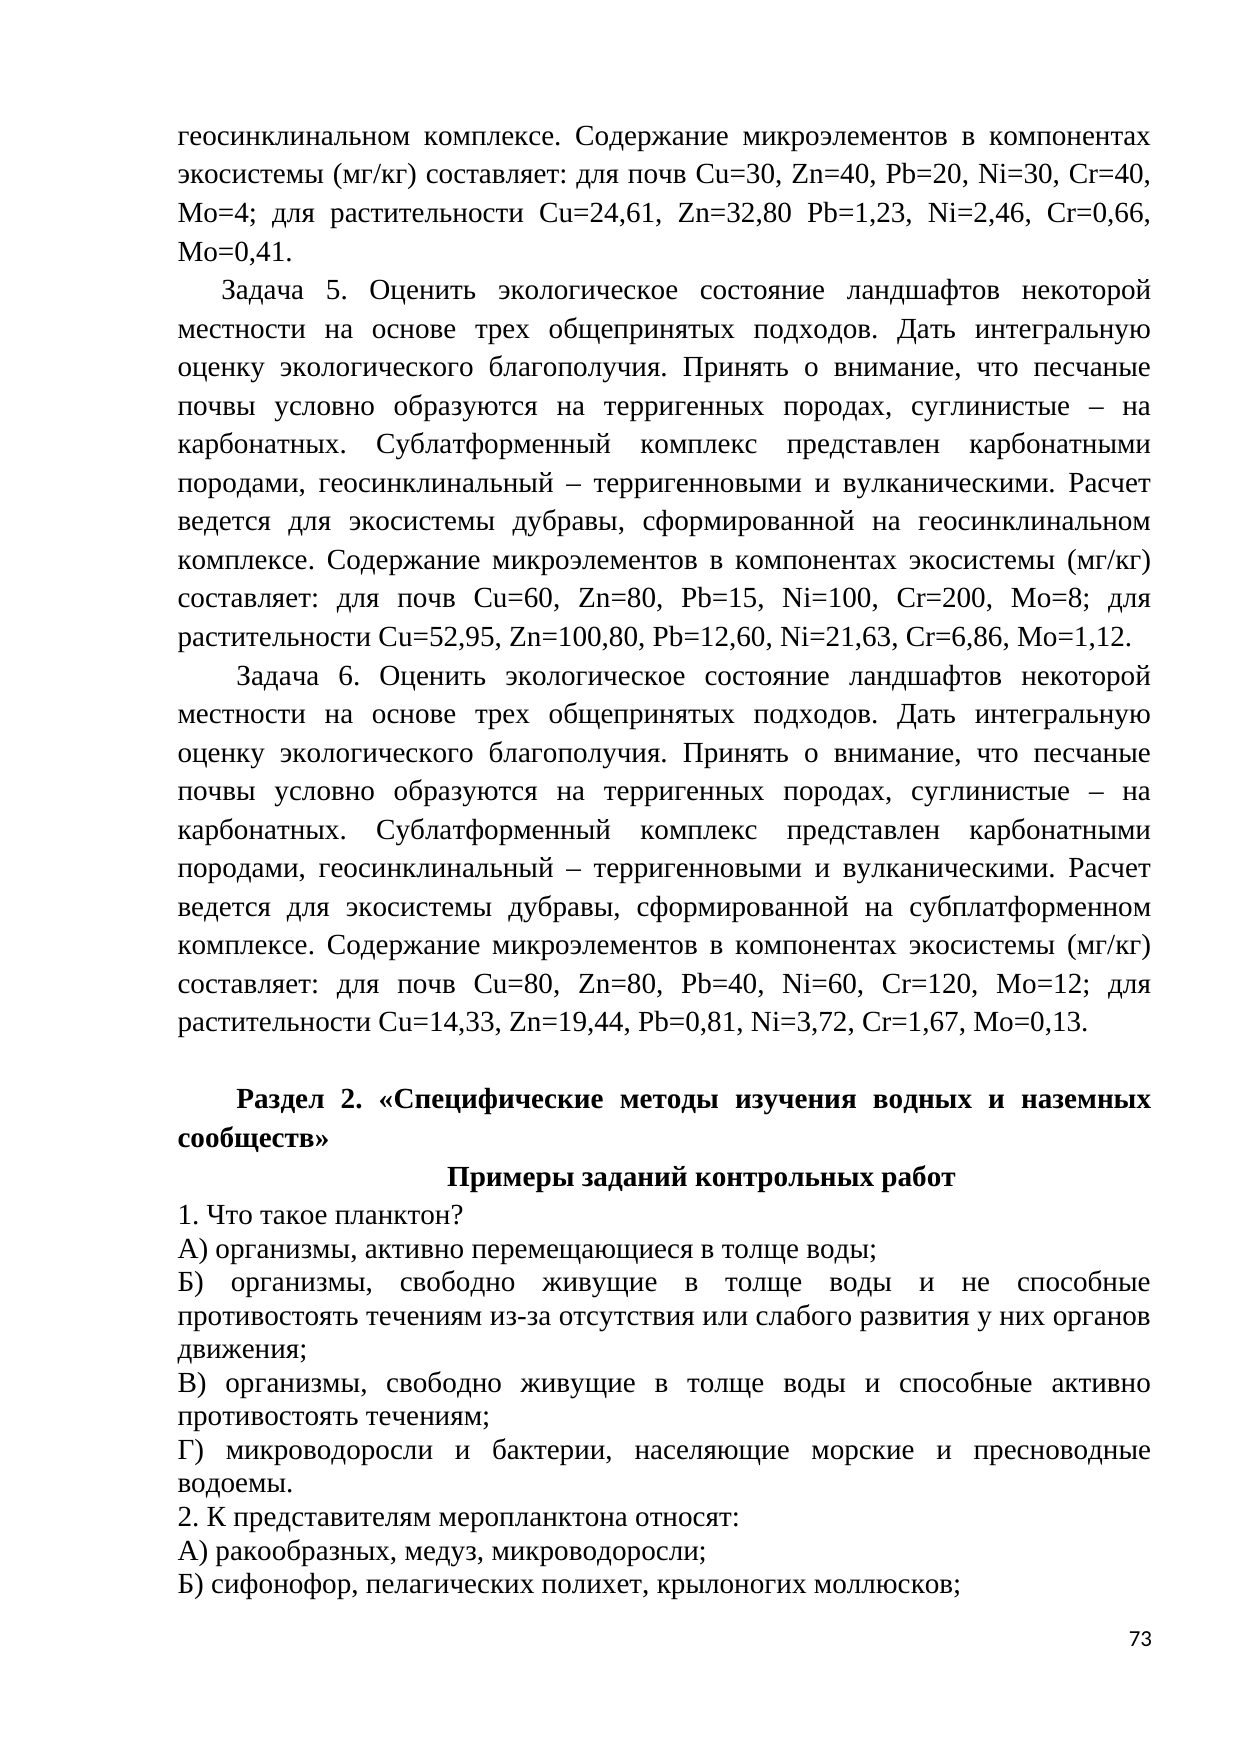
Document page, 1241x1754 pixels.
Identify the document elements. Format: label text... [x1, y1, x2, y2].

text Задача 5. Оценить экологическое состояние ландшафтов некоторой местности на основе трех общепринятых подходов. Дать интегральную оценку экологического благополучия. Принять о внимание, что песчаные почвы условно образуются на терригенных породах, суглинистые – на карбонатных. Сублатформенный комплекс представлен карбонатными породами, геосинклинальный – терригенновыми и вулканическими. Расчет ведется для экосистемы дубравы, сформированной на геосинклинальном комплексе. Содержание микроэлементов в компонентах экосистемы (мг/кг) составляет: для почв Cu=60, Zn=80, Pb=15, Ni=100, Cr=200, Mo=8; для растительности Cu=52,95, Zn=100,80, Pb=12,60, Ni=21,63, Cr=6,86, Mo=1,12. [177, 272, 1152, 653]
text Б) сифонофор, пелагических полихет, крылоногих моллюсков; [177, 1566, 1152, 1600]
text Г) микроводоросли и бактерии, населяющие морские и пресноводные водоемы. [177, 1432, 1152, 1499]
text А) ракообразных, медуз, микроводоросли; [177, 1533, 1152, 1566]
text А) организмы, активно перемещающиеся в толще воды; [177, 1231, 1152, 1264]
text Б) организмы, свободно живущие в толще воды и не способные противостоять течениям из-за отсутствия или слабого развития у них органов движения; [177, 1264, 1152, 1365]
text Раздел 2. «Специфические методы изучения водных и наземных сообществ» [177, 1082, 1152, 1154]
text Примеры заданий контрольных работ [177, 1159, 1152, 1192]
text 1. Что такое планктон? [177, 1197, 1152, 1231]
text 2. К представителям меропланктона относят: [177, 1499, 1152, 1533]
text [177, 118, 1152, 267]
text Задача 6. Оценить экологическое состояние ландшафтов некоторой местности на основе трех общепринятых подходов. Дать интегральную оценку экологического благополучия. Принять о внимание, что песчаные почвы условно образуются на терригенных породах, суглинистые – на карбонатных. Сублатформенный комплекс представлен карбонатными породами, геосинклинальный – терригенновыми и вулканическими. Расчет ведется для экосистемы дубравы, сформированной на субплатформенном комплексе. Содержание микроэлементов в компонентах экосистемы (мг/кг) составляет: для почв Cu=80, Zn=80, Pb=40, Ni=60, Cr=120, Mo=12; для растительности Cu=14,33, Zn=19,44, Pb=0,81, Ni=3,72, Cr=1,67, Mo=0,13. [177, 658, 1152, 1038]
text В) организмы, свободно живущие в толще воды и способные активно противостоять течениям; [177, 1365, 1152, 1432]
